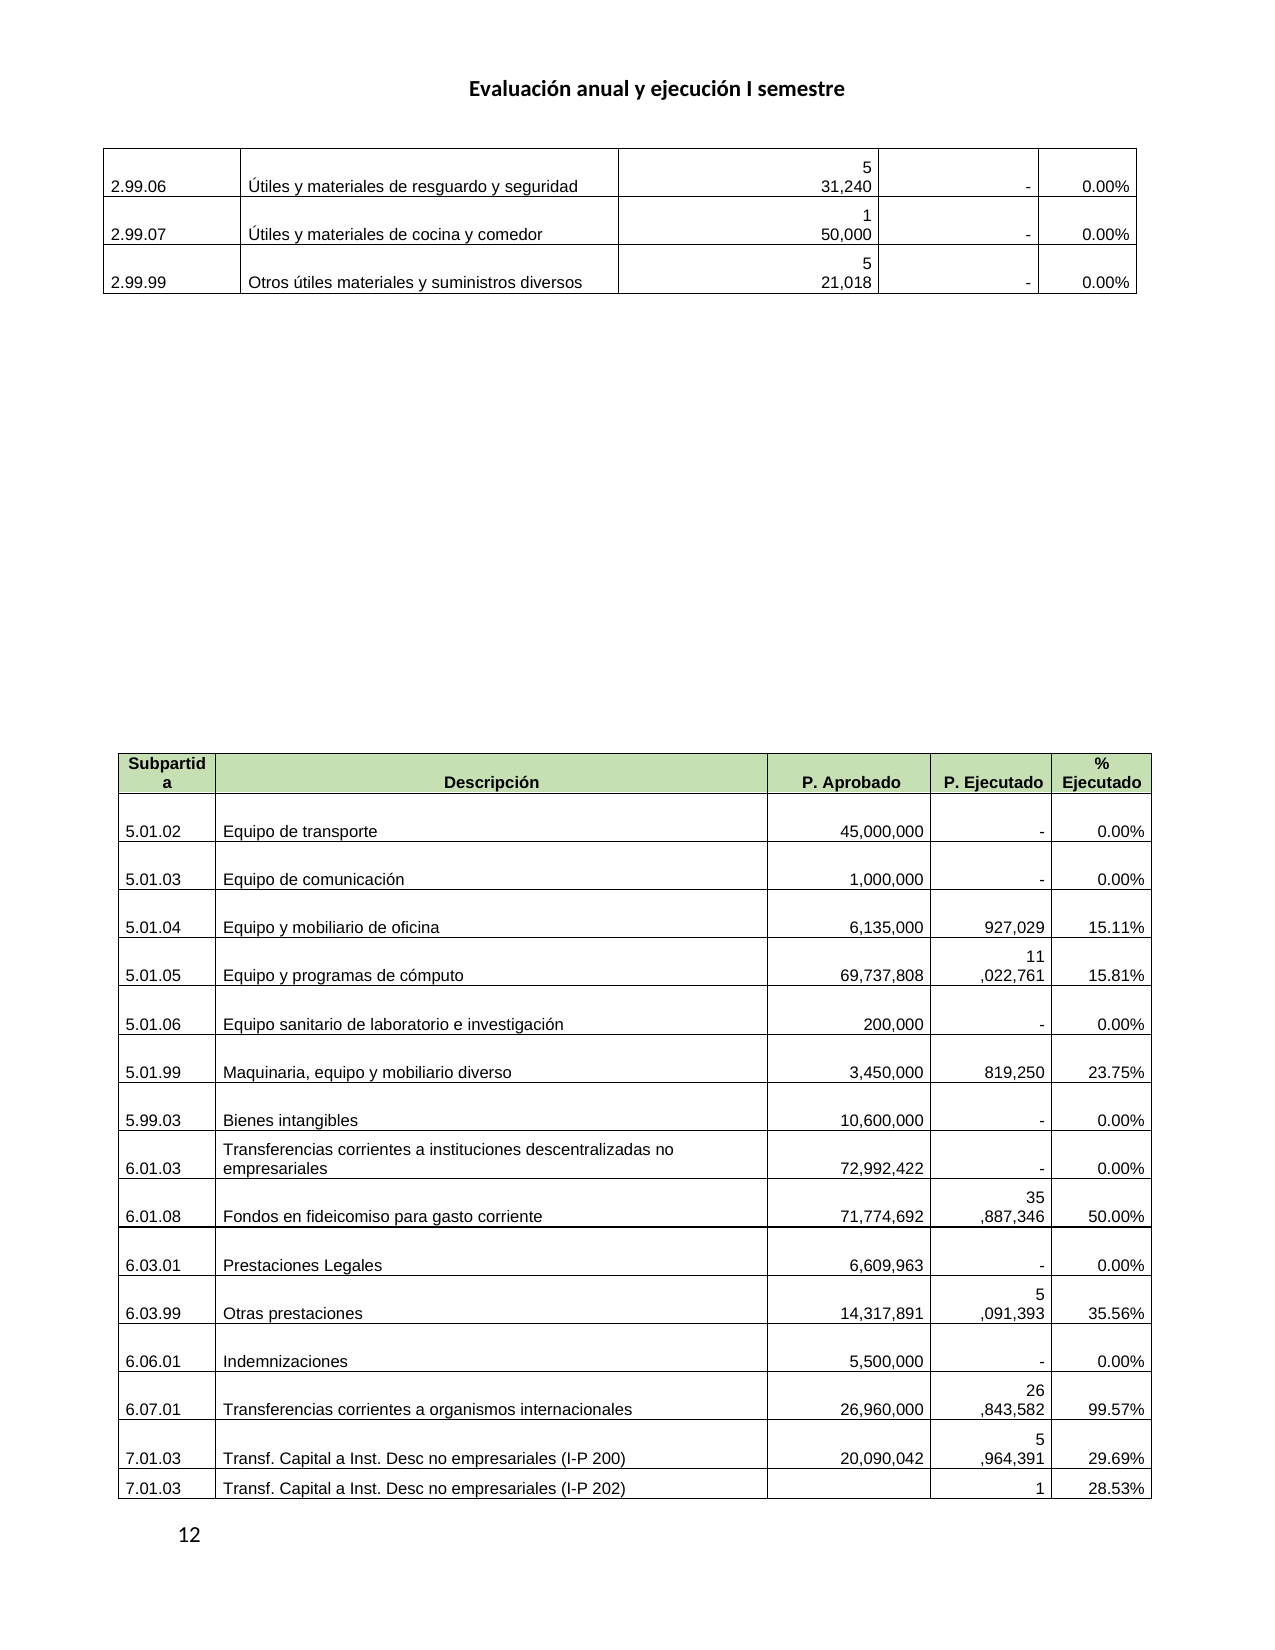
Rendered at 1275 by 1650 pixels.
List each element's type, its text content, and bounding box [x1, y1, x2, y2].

table_cell Transf. Capital a Inst. Desc no empresariales (I-P 200) [216, 1420, 767, 1468]
table_cell 26,843,582 [931, 1372, 1051, 1419]
table_cell 0.00% [1039, 245, 1136, 292]
table_cell Otros útiles materiales y suministros diversos [241, 245, 618, 292]
table_cell 0.00% [1052, 1324, 1151, 1371]
table_cell 45,000,000 [768, 794, 930, 841]
table_cell 15.81% [1052, 938, 1151, 985]
table_cell 1,000,000 [768, 842, 930, 889]
table_cell 35.56% [1052, 1276, 1151, 1323]
table_cell 11,022,761 [931, 938, 1051, 985]
table_cell 6.07.01 [119, 1372, 215, 1419]
table_cell - [931, 1131, 1051, 1178]
table_cell Prestaciones Legales [216, 1228, 767, 1275]
table_cell Equipo de comunicación [216, 842, 767, 889]
table_cell 5,091,393 [931, 1276, 1051, 1323]
table_cell 2.99.07 [104, 197, 240, 244]
table_cell - [931, 1324, 1051, 1371]
table_cell 0.00% [1052, 794, 1151, 841]
table_cell Maquinaria, equipo y mobiliario diverso [216, 1035, 767, 1082]
table_header % Ejecutado [1052, 754, 1151, 792]
table_cell Equipo y mobiliario de oficina [216, 890, 767, 937]
table_cell 3,562,115 [768, 1469, 930, 1498]
table_cell 927,029 [931, 890, 1051, 937]
table_cell 6,609,963 [768, 1228, 930, 1275]
table_header P. Aprobado [768, 754, 930, 792]
table_cell 35,887,346 [931, 1179, 1051, 1226]
table_header P. Ejecutado [931, 754, 1051, 792]
table_cell Bienes intangibles [216, 1083, 767, 1130]
table_cell Equipo y programas de cómputo [216, 938, 767, 985]
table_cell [216, 1469, 767, 1498]
table_cell 5,964,391 [931, 1420, 1051, 1468]
table_cell Transferencias corrientes a organismos internacionales [216, 1372, 767, 1419]
table_cell 10,600,000 [768, 1083, 930, 1130]
table_cell 5.01.05 [119, 938, 215, 985]
table_cell 15.11% [1052, 890, 1151, 937]
table_cell - [879, 245, 1038, 292]
table_cell 0.00% [1052, 1131, 1151, 1178]
table_cell 819,250 [931, 1035, 1051, 1082]
table_cell 5.01.99 [119, 1035, 215, 1082]
table_cell 521,018 [619, 245, 878, 292]
table_cell 5.01.03 [119, 842, 215, 889]
table_cell 20,090,042 [768, 1420, 930, 1468]
table_cell 7.01.03 [119, 1469, 215, 1498]
table_cell Útiles y materiales de resguardo y seguridad [241, 149, 618, 196]
table_cell 50.00% [1052, 1179, 1151, 1226]
table_cell 6.01.08 [119, 1179, 215, 1226]
table_cell 6.03.99 [119, 1276, 215, 1323]
table_cell Indemnizaciones [216, 1324, 767, 1371]
table_cell 6.01.03 [119, 1131, 215, 1178]
table_cell - [931, 1228, 1051, 1275]
table_cell - [931, 986, 1051, 1033]
table_cell 2.99.06 [104, 149, 240, 196]
table_cell Equipo sanitario de laboratorio e investigación [216, 986, 767, 1033]
table_cell 5.01.04 [119, 890, 215, 937]
table_cell 0.00% [1039, 149, 1136, 196]
table_cell 5,500,000 [768, 1324, 930, 1371]
table_cell 26,960,000 [768, 1372, 930, 1419]
table_cell Transferencias corrientes a instituciones descentralizadas no empresariales [216, 1131, 767, 1178]
table_cell 7.01.03 [119, 1420, 215, 1468]
table_cell - [931, 794, 1051, 841]
table_cell 72,992,422 [768, 1131, 930, 1178]
table_cell Fondos en fideicomiso para gasto corriente [216, 1179, 767, 1226]
table_cell 0.00% [1039, 197, 1136, 244]
table_cell 6.06.01 [119, 1324, 215, 1371]
table_cell 99.57% [1052, 1372, 1151, 1419]
table_cell 200,000 [768, 986, 930, 1033]
table_cell 1,016,422 [931, 1469, 1051, 1498]
table_cell 5.01.02 [119, 794, 215, 841]
table_cell 3,450,000 [768, 1035, 930, 1082]
table_cell 0.00% [1052, 842, 1151, 889]
table_cell 23.75% [1052, 1035, 1151, 1082]
table_cell 0.00% [1052, 1083, 1151, 1130]
table_cell 28.53% [1052, 1469, 1151, 1498]
table_cell 71,774,692 [768, 1179, 930, 1226]
table_cell - [931, 842, 1051, 889]
table_cell 5.01.06 [119, 986, 215, 1033]
table_cell 150,000 [619, 197, 878, 244]
table_cell - [931, 1083, 1051, 1130]
table_header Subpartida [119, 754, 215, 792]
table_cell 0.00% [1052, 1228, 1151, 1275]
table_cell 6,135,000 [768, 890, 930, 937]
table_cell 0.00% [1052, 986, 1151, 1033]
table_cell - [879, 197, 1038, 244]
table_cell 14,317,891 [768, 1276, 930, 1323]
table_cell - [879, 149, 1038, 196]
table_cell Otras prestaciones [216, 1276, 767, 1323]
table_cell 6.03.01 [119, 1228, 215, 1275]
table_cell 69,737,808 [768, 938, 930, 985]
table_cell 531,240 [619, 149, 878, 196]
table_cell 5.99.03 [119, 1083, 215, 1130]
table_cell 29.69% [1052, 1420, 1151, 1468]
table_cell Equipo de transporte [216, 794, 767, 841]
table_cell Útiles y materiales de cocina y comedor [241, 197, 618, 244]
table_cell 2.99.99 [104, 245, 240, 292]
table_header Descripción [216, 754, 767, 792]
